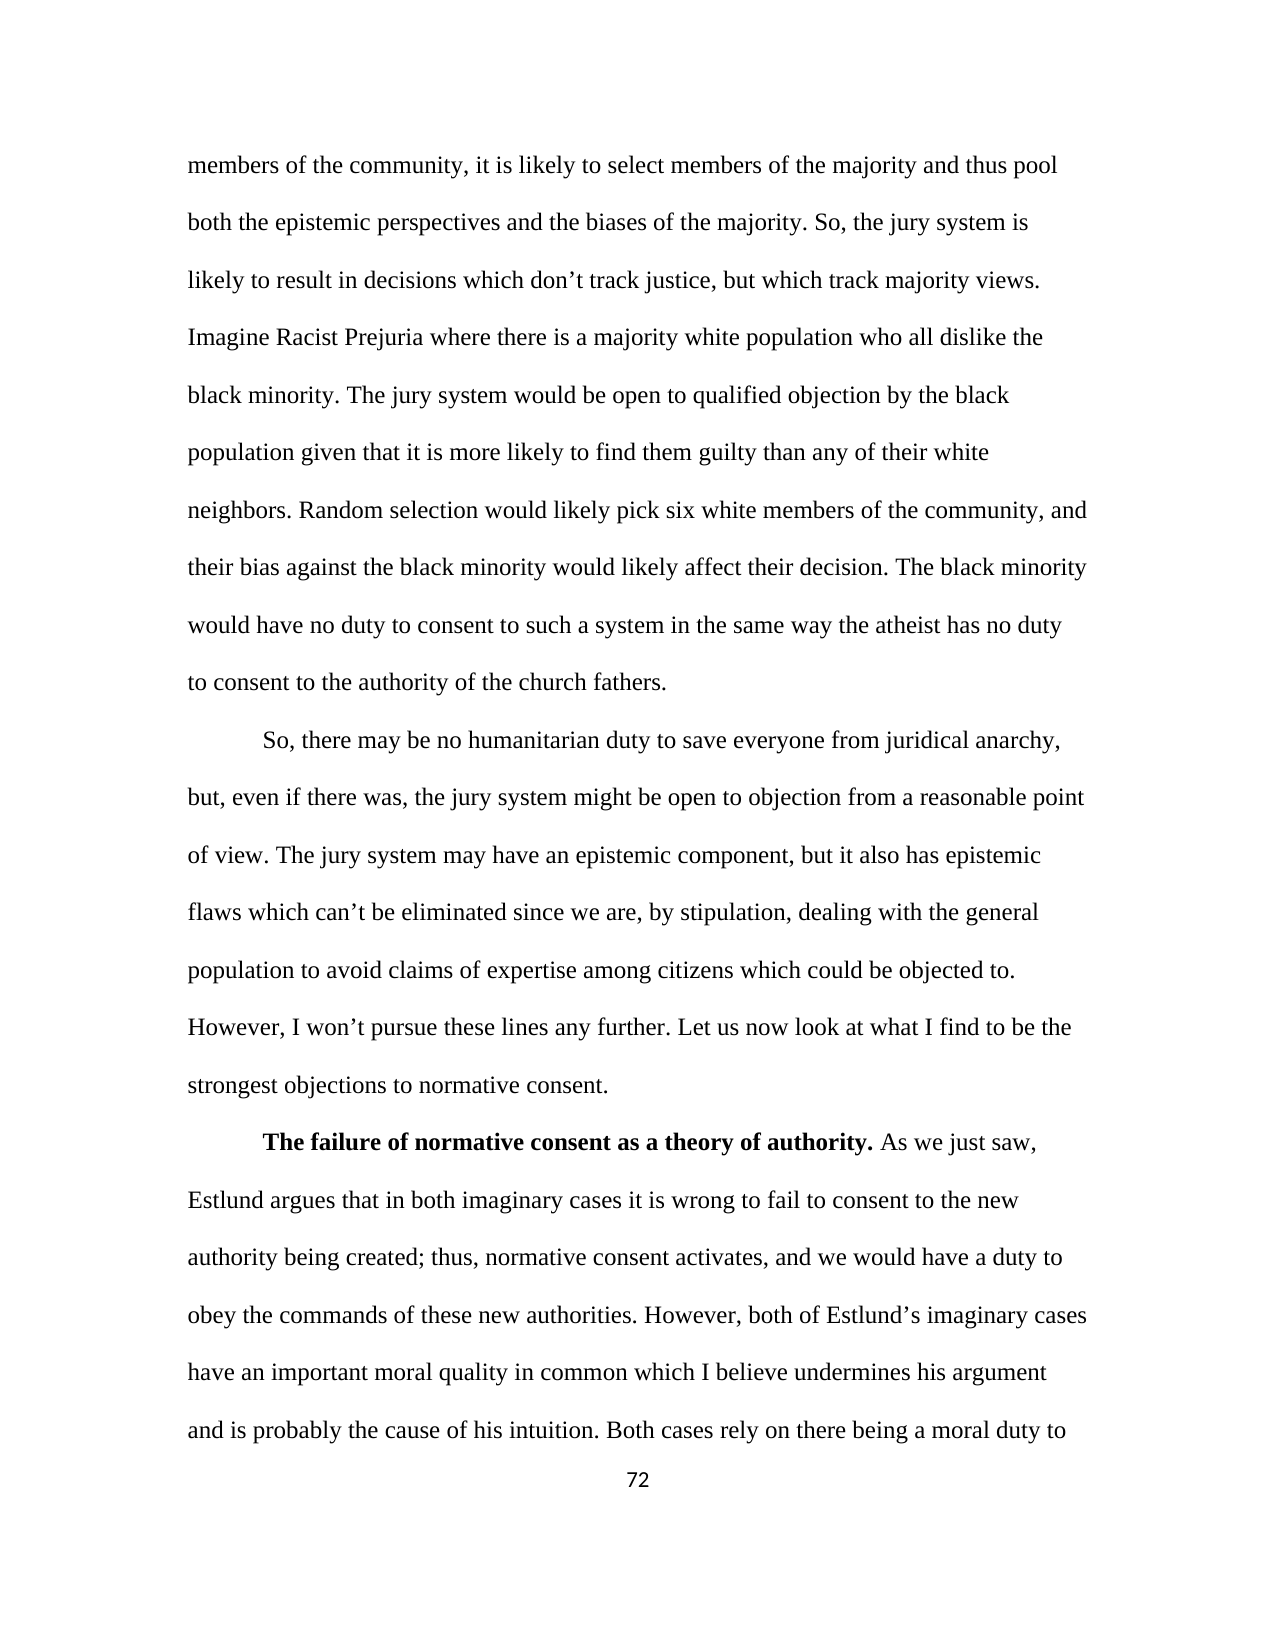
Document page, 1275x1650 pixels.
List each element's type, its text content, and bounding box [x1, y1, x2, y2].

text So, there may be no humanitarian duty to save everyone from juridical anarchy, but, even if there was, the jury system might be open to objection from a reasonable point of view. The jury system may have an epistemic component, but it also has epistemic flaws which can’t be eliminated since we are, by stipulation, dealing with the general population to avoid claims of expertise among citizens which could be objected to. However, I won’t pursue these lines any further. Let us now look at what I find to be the strongest objections to normative consent. [187, 725, 1087, 1099]
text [187, 1127, 1087, 1444]
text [187, 150, 1087, 696]
